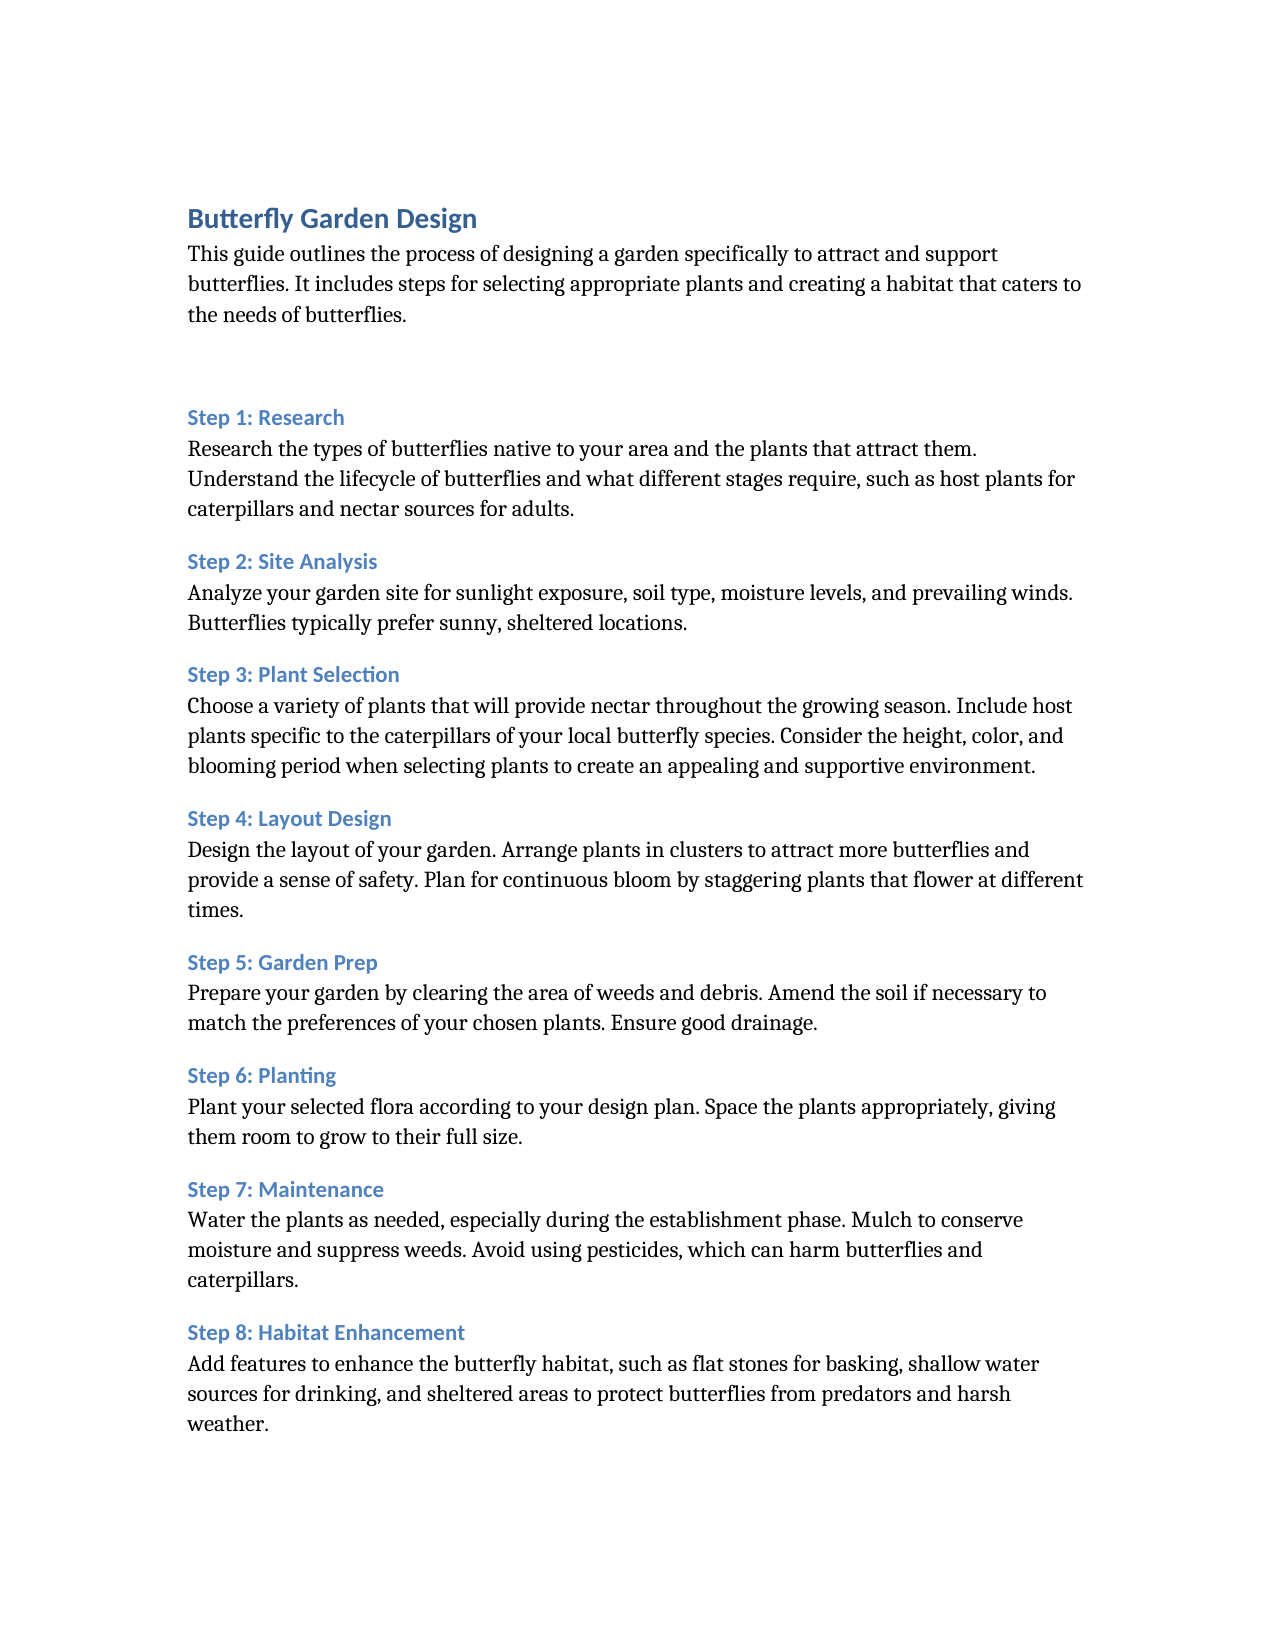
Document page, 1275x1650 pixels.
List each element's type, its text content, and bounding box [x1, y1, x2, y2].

text Choose a variety of plants that will provide nectar throughout the growing season. Include host plants specific to the caterpillars of your local butterfly species. Consider the height, color, and blooming period when selecting plants to create an appealing and supportive environment. [187, 693, 1087, 779]
text Water the plants as needed, especially during the establishment phase. Mulch to conserve moisture and suppress weeds. Avoid using pesticides, which can harm butterflies and caterpillars. [187, 1207, 1087, 1294]
text Add features to enhance the butterfly habitat, such as flat stones for basking, shallow water sources for drinking, and sheltered areas to protect butterflies from predators and harsh weather. [187, 1351, 1087, 1437]
subtitle Step 2: Site Analysis [187, 547, 1087, 575]
subtitle Step 4: Layout Design [187, 804, 1087, 832]
subtitle Step 5: Garden Prep [187, 948, 1087, 976]
subtitle Butterfly Garden Design [187, 200, 1087, 236]
subtitle Step 7: Maintenance [187, 1175, 1087, 1203]
subtitle Step 3: Plant Selection [187, 661, 1087, 688]
subtitle Step 8: Habitat Enhancement [187, 1318, 1087, 1346]
text This guide outlines the process of designing a garden specifically to attract and support butterflies. It includes steps for selecting appropriate plants and creating a habitat that caters to the needs of butterflies. [187, 241, 1087, 328]
text Analyze your garden site for sunlight exposure, soil type, moisture levels, and prevailing winds. Butterflies typically prefer sunny, sheltered locations. [187, 579, 1087, 636]
text Prepare your garden by clearing the area of weeds and debris. Amend the soil if necessary to match the preferences of your chosen plants. Ensure good drainage. [187, 980, 1087, 1037]
text Research the types of butterflies native to your area and the plants that attract them. Understand the lifecycle of butterflies and what different stages require, such as host plants for caterpillars and nectar sources for adults. [187, 436, 1087, 522]
text Design the layout of your garden. Arrange plants in clusters to attract more butterflies and provide a sense of safety. Plan for continuous bloom by staggering plants that flower at different times. [187, 836, 1087, 923]
subtitle Step 6: Planting [187, 1061, 1087, 1089]
text Plant your selected flora according to your design plan. Space the plants appropriately, giving them room to grow to their full size. [187, 1093, 1087, 1150]
subtitle Step 1: Research [187, 403, 1087, 431]
